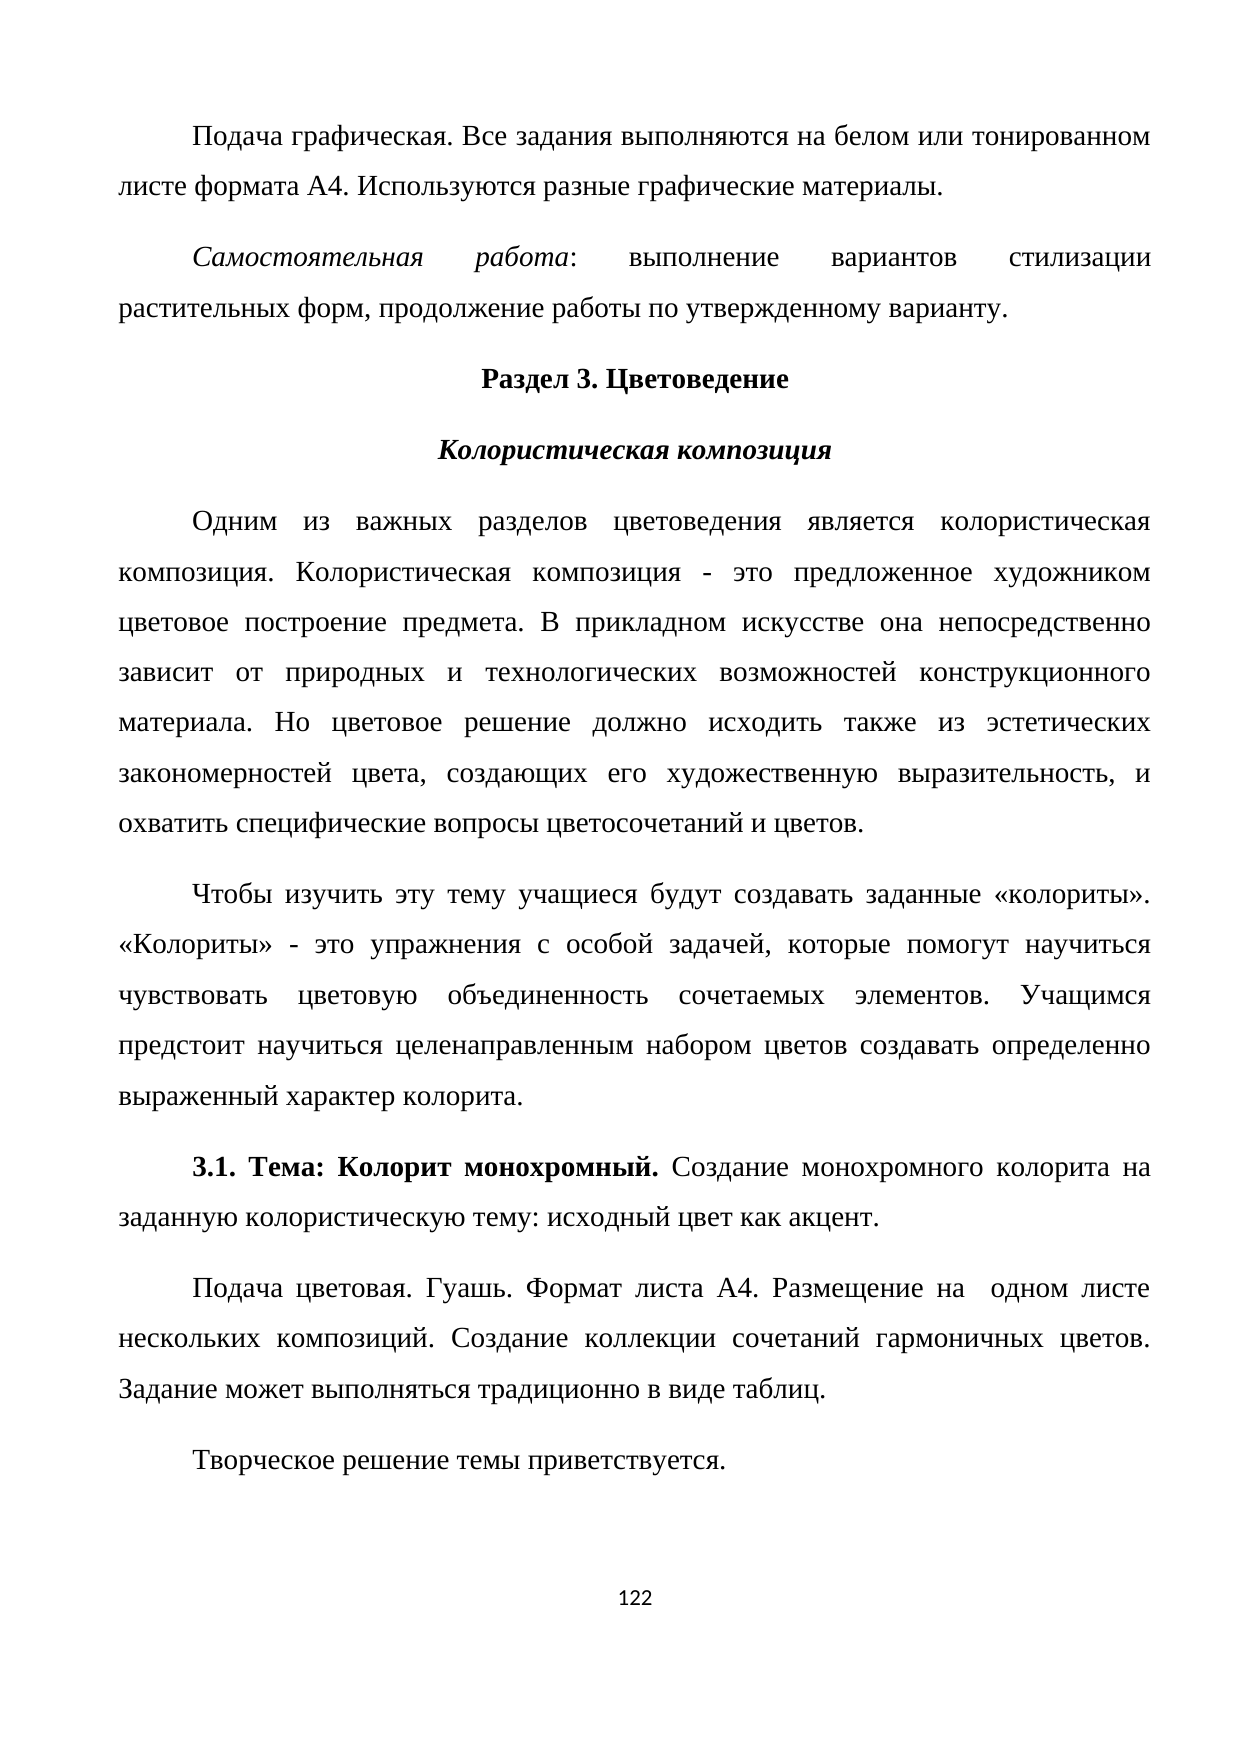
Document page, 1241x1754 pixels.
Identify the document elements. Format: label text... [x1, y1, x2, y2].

text Подача графическая. Все задания выполняются на белом или тонированном листе формата А4. Используются разные графические материалы. [118, 118, 1152, 202]
text Одним из важных разделов цветоведения является колористическая композиция. Колористическая композиция - это предложенное художником цветовое построение предмета. В прикладном искусстве она непосредственно зависит от природных и технологических возможностей конструкционного материала. Но цветовое решение должно исходить также из эстетических закономерностей цвета, создающих его художественную выразительность, и охватить специфические вопросы цветосочетаний и цветов. [118, 503, 1152, 839]
text 3.1. Тема: Колорит монохромный. Создание монохромного колорита на заданную колористическую тему: исходный цвет как акцент. [118, 1149, 1152, 1233]
text Самостоятельная работа: выполнение вариантов стилизации растительных форм, продолжение работы по утвержденному варианту. [118, 239, 1152, 323]
text Чтобы изучить эту тему учащиеся будут создавать заданные «колориты». «Колориты» - это упражнения с особой задачей, которые помогут научиться чувствовать цветовую объединенность сочетаемых элементов. Учащимся предстоит научиться целенаправленным набором цветов создавать определенно выраженный характер колорита. [118, 876, 1152, 1111]
text Подача цветовая. Гуашь. Формат листа А4. Размещение на одном листе нескольких композиций. Создание коллекции сочетаний гармоничных цветов. Задание может выполняться традиционно в виде таблиц. [118, 1270, 1152, 1404]
text Колористическая композиция [118, 432, 1152, 466]
text Творческое решение темы приветствуется. [118, 1442, 1152, 1476]
text Раздел 3. Цветоведение [118, 361, 1152, 394]
